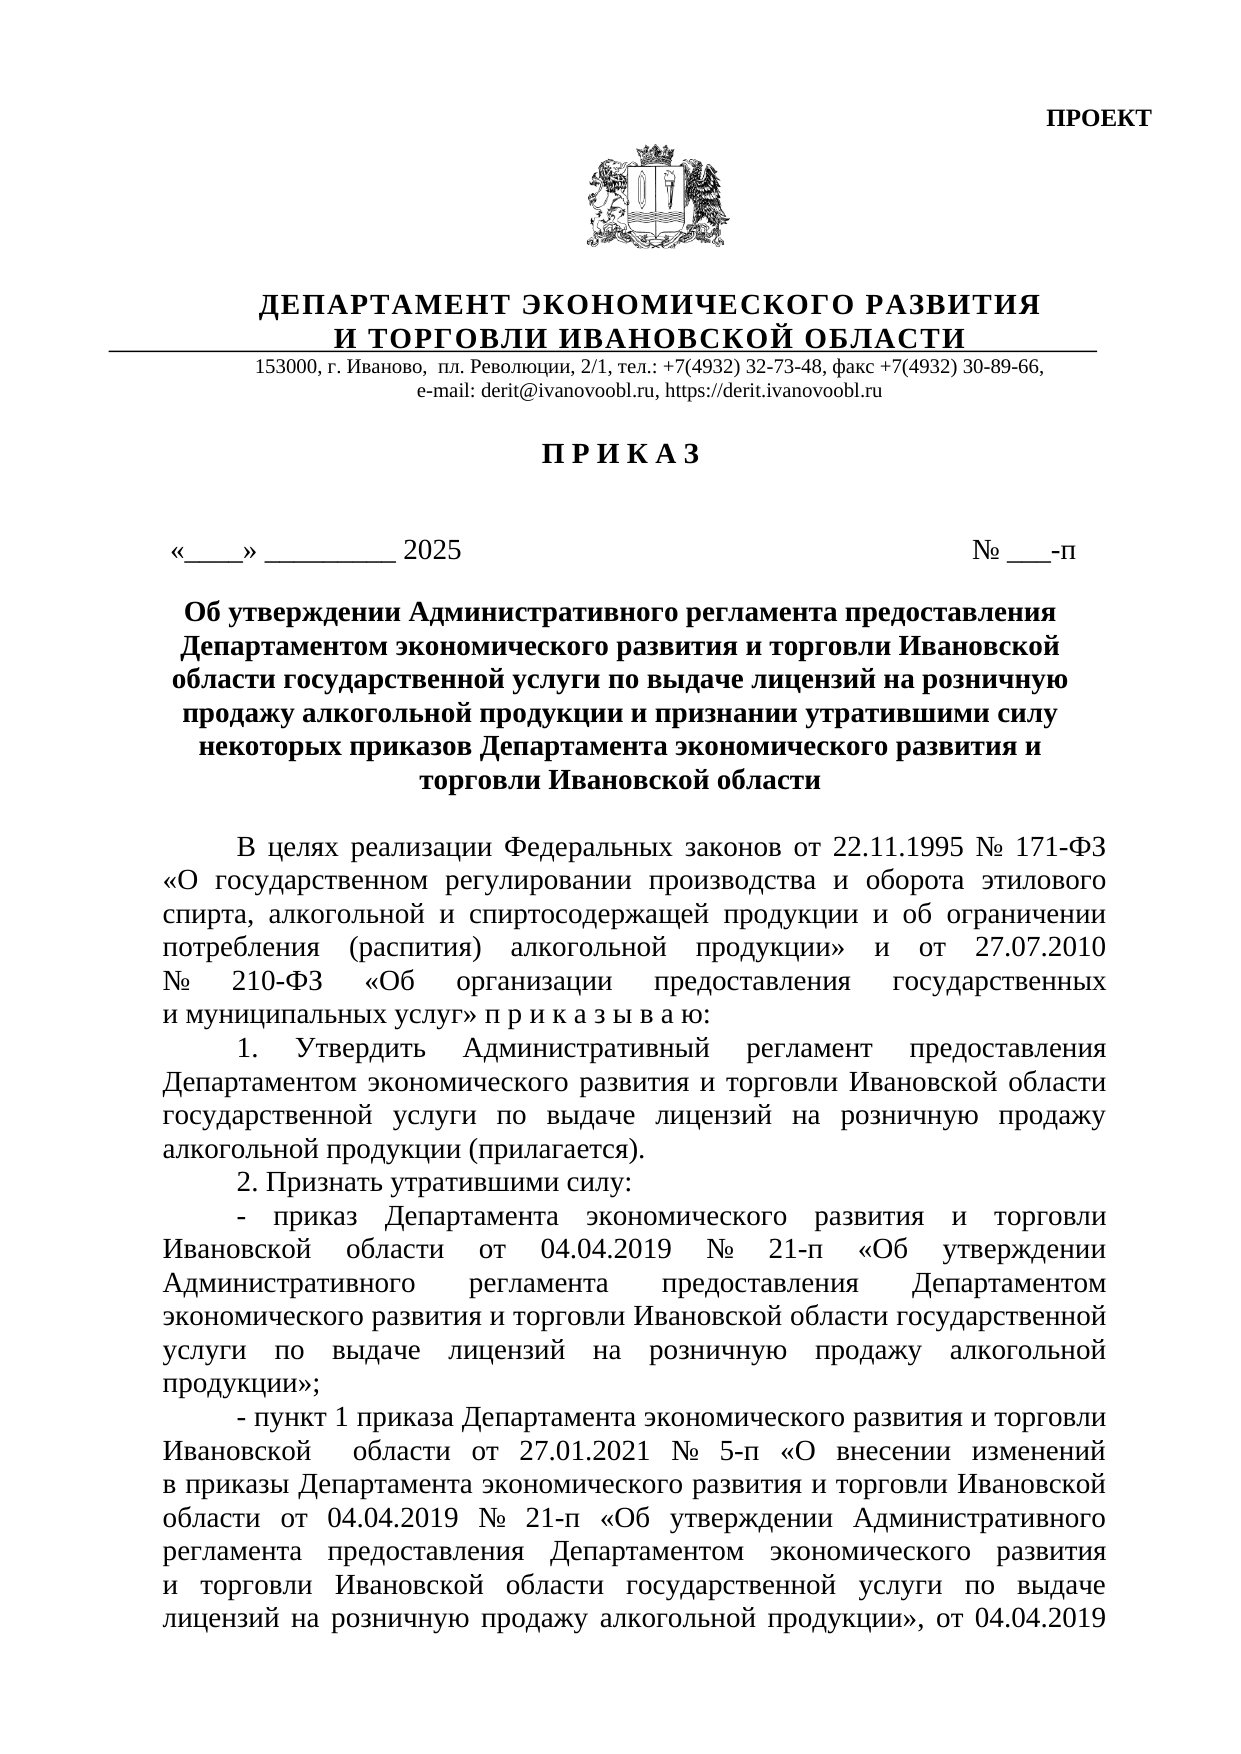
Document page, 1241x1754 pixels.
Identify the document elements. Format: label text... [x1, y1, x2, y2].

subtitle ДЕПАРТАМЕНТ ЭКОНОМИЧЕСКОГО РАЗВИТИЯ [162, 287, 1137, 321]
text 2. Признать утратившими силу: [162, 1164, 1107, 1198]
text - приказ Департамента экономического развития и торговли Ивановской области от 04.04.2019 № 21-п «Об утверждении Административного регламента предоставления Департаментом экономического развития и торговли Ивановской области государственной услуги по выдаче лицензий на розничную продажу алкогольной продукции»; [162, 1198, 1107, 1399]
text 153000, г. Иваново, пл. Революции, 2/1, тел.: +7(4932) 32-73-48, факс +7(4932) 30-89-66, [162, 354, 1137, 378]
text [162, 1399, 1107, 1634]
text И ТОРГОВЛИ ИВАНОВСКОЙ ОБЛАСТИ [162, 321, 1137, 354]
text «____» _________ 2025 № ___-п [162, 532, 1078, 565]
text Об утверждении Административного регламента предоставления Департаментом экономического развития и торговли Ивановской области государственной услуги по выдаче лицензий на розничную продажу алкогольной продукции и признании утратившими силу некоторых приказов Департамента экономического развития и торговли Ивановской области [162, 594, 1078, 795]
text В целях реализации Федеральных законов от 22.11.1995 № 171-ФЗ «О государственном регулировании производства и оборота этилового спирта, алкогольной и спиртосодержащей продукции и об ограничении потребления (распития) алкогольной продукции» и от 27.07.2010 № 210-ФЗ «Об организации предоставления государственных и муниципальных услуг» п р и к а з ы в а ю: [162, 829, 1107, 1030]
text e-mail: derit@ivanovoobl.ru, https://derit.ivanovoobl.ru [162, 378, 1137, 402]
text П Р И К А З [162, 436, 1078, 469]
picture [575, 132, 739, 267]
text 1. Утвердить Административный регламент предоставления Департаментом экономического развития и торговли Ивановской области государственной услуги по выдаче лицензий на розничную продажу алкогольной продукции (прилагается). [162, 1030, 1107, 1164]
text ПРОЕКТ [162, 103, 1152, 132]
